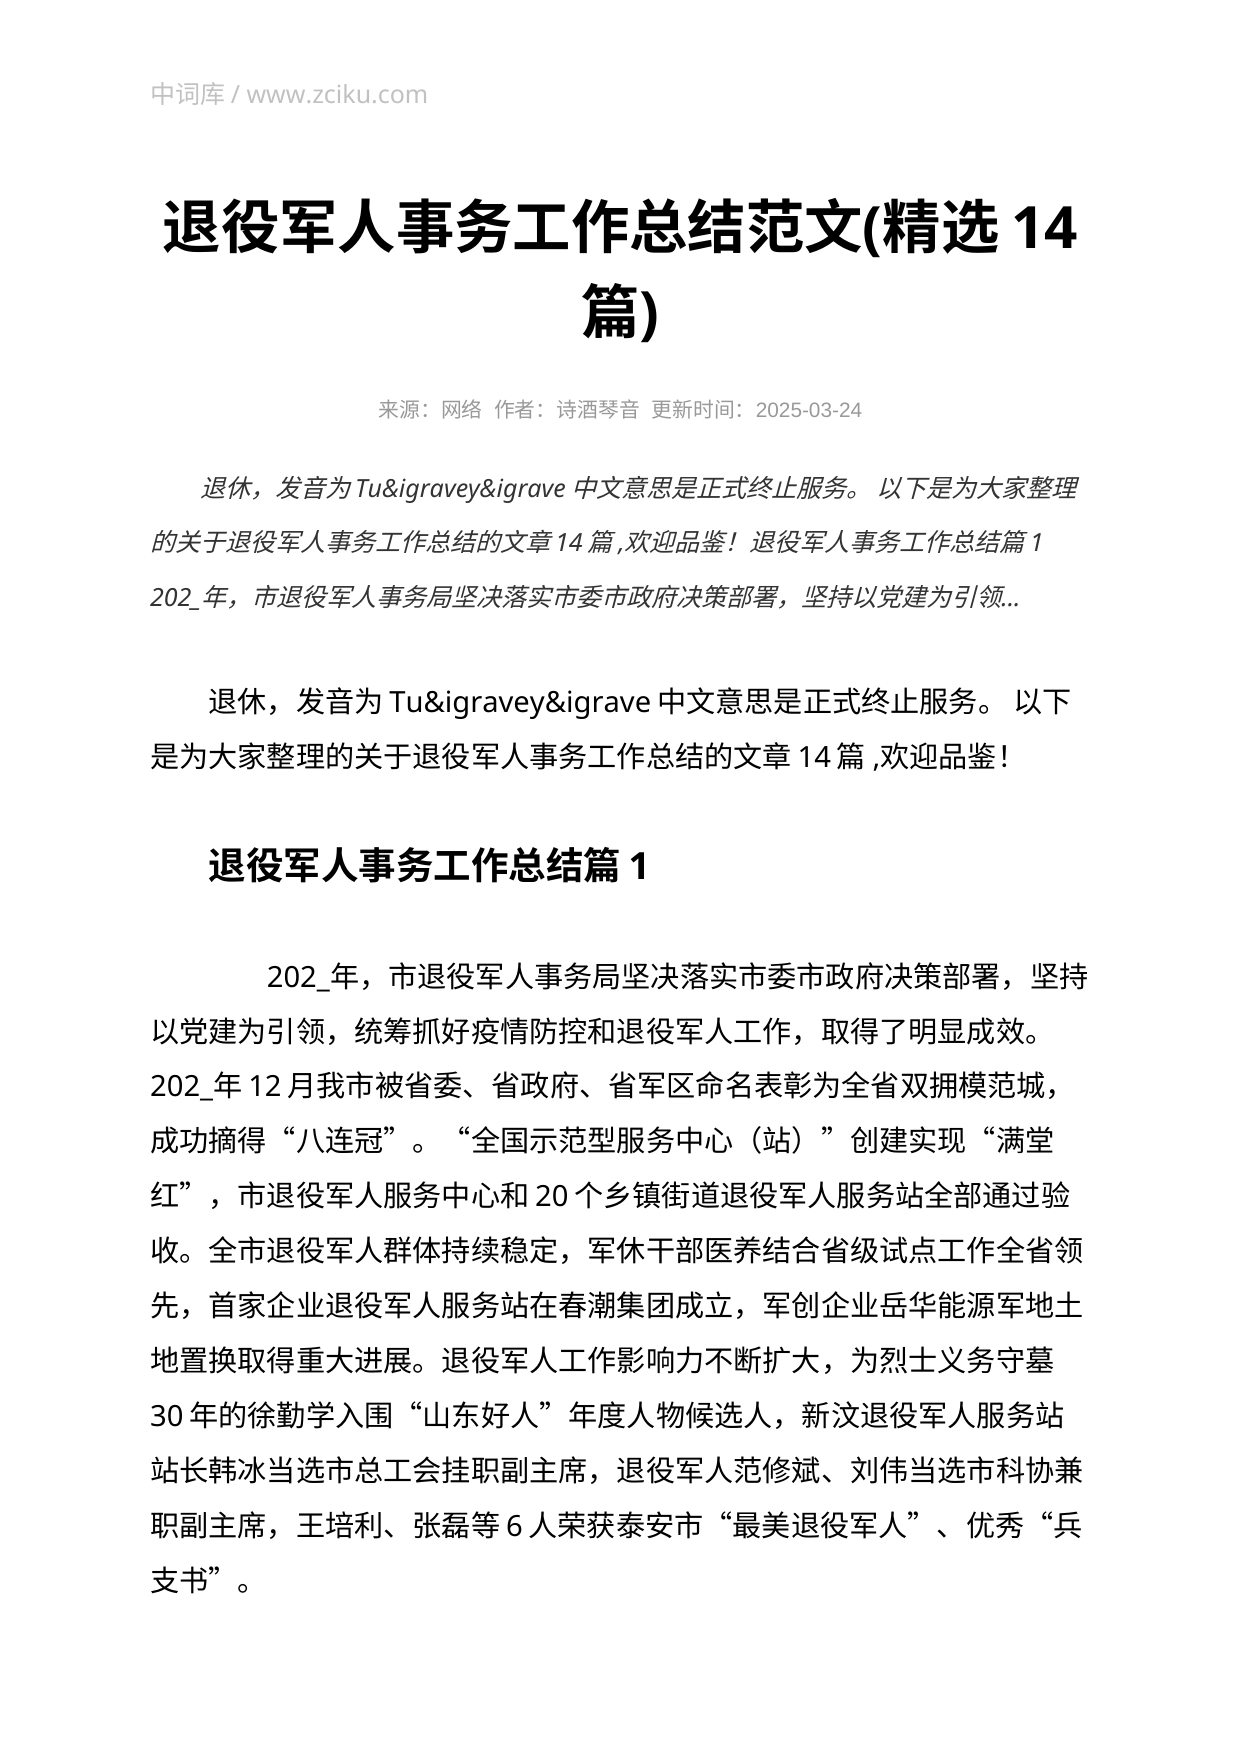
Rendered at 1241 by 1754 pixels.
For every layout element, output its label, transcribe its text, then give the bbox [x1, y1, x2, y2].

text 退休，发音为Tu&igravey&igrave中文意思是正式终止服务。 以下是为大家整理的关于退役军人事务工作总结的文章14篇 ,欢迎品鉴！退役军人事务工作总结篇1 202_年，市退役军人事务局坚决落实市委市政府决策部署，坚持以党建为引领... [150, 468, 1090, 613]
text 退休，发音为Tu&igravey&igrave中文意思是正式终止服务。 以下是为大家整理的关于退役军人事务工作总结的文章14篇 ,欢迎品鉴！ [150, 678, 1090, 776]
text 退役军人事务工作总结篇1 [150, 836, 1090, 890]
subtitle 退役军人事务工作总结范文(精选14篇) [150, 181, 1090, 351]
text 202_年，市退役军人事务局坚决落实市委市政府决策部署，坚持以党建为引领，统筹抓好疫情防控和退役军人工作，取得了明显成效。202_年12月我市被省委、省政府、省军区命名表彰为全省双拥模范城，成功摘得“八连冠”。“全国示范型服务中心（站）”创建实现“满堂红”，市退役军人服务中心和20个乡镇街道退役军人服务站全部通过验收。全市退役军人群体持续稳定，军休干部医养结合省级试点工作全省领先，首家企业退役军人服务站在春潮集团成立，军创企业岳华能源军地土地置换取得重大进展。退役军人工作影响力不断扩大，为烈士义务守墓30年的徐勤学入围“山东好人”年度人物候选人，新汶退役军人服务站站长韩冰当选市总工会挂职副主席，退役军人范修斌、刘伟当选市科协兼职副主席，王培利、张磊等6人荣获泰安市“最美退役军人”、优秀“兵支书”。 [150, 953, 1090, 1600]
text 来源：网络 作者：诗酒琴音 更新时间：2025-03-24 [150, 398, 1090, 422]
